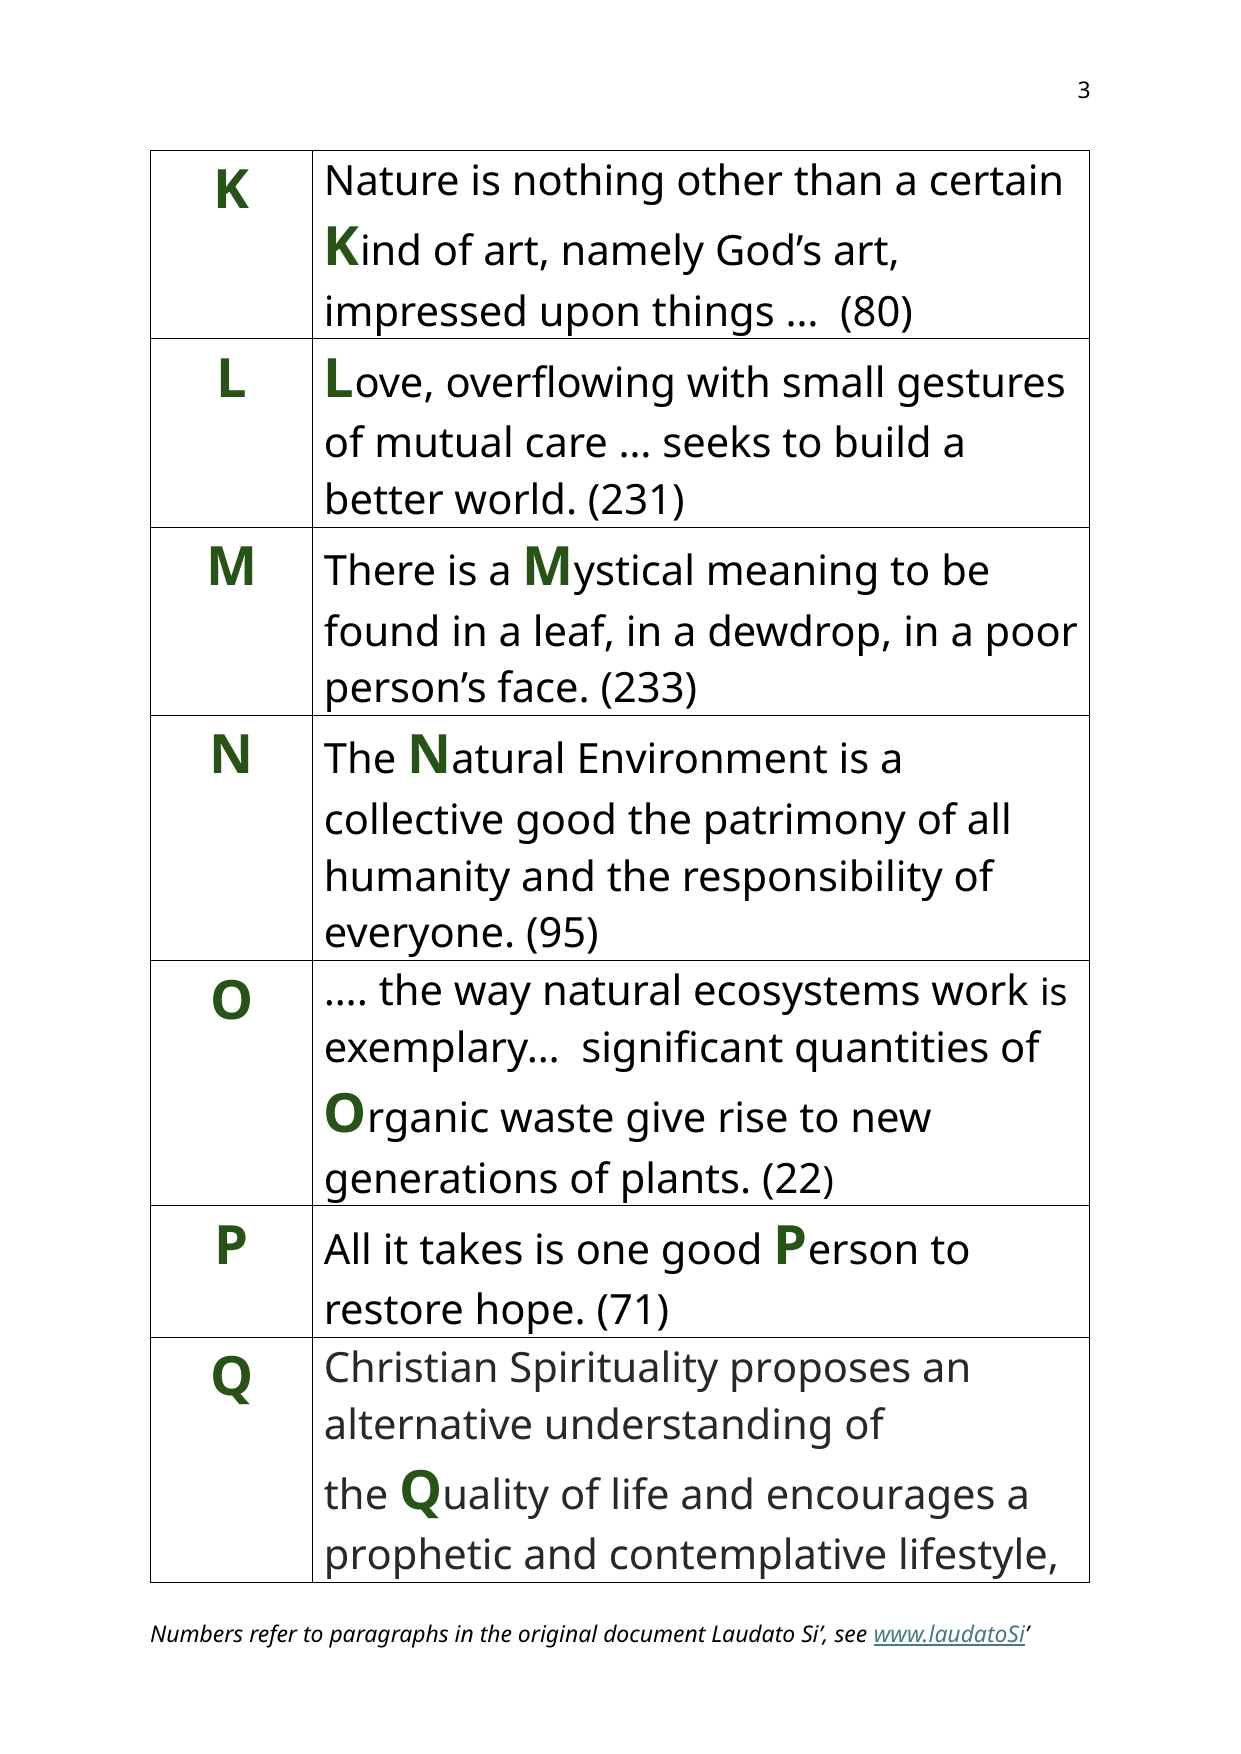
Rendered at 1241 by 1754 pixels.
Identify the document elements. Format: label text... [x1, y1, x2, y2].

table_cell O [151, 961, 312, 1205]
table_cell Nature is nothing other than a certain Kind of art, namely God’s art, impressed upon things … (80) [313, 151, 1089, 338]
table_cell The Natural Environment is a collective good the patrimony of all humanity and the responsibility of everyone. (95) [313, 716, 1089, 960]
table_cell There is a Mystical meaning to be found in a leaf, in a dewdrop, in a poor person’s face. (233) [313, 528, 1089, 715]
table_cell Q [151, 1338, 312, 1582]
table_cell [313, 1338, 1089, 1582]
table_cell L [151, 339, 312, 527]
table_cell …. the way natural ecosystems work is exemplary… significant quantities of Organic waste give rise to new generations of plants. (22) [313, 961, 1089, 1205]
table_cell P [151, 1206, 312, 1337]
table_cell N [151, 716, 312, 960]
table_cell K [151, 151, 312, 338]
table_cell All it takes is one good Person to restore hope. (71) [313, 1206, 1089, 1337]
table_cell M [151, 528, 312, 715]
table_cell Love, overflowing with small gestures of mutual care … seeks to build a better world. (231) [313, 339, 1089, 527]
